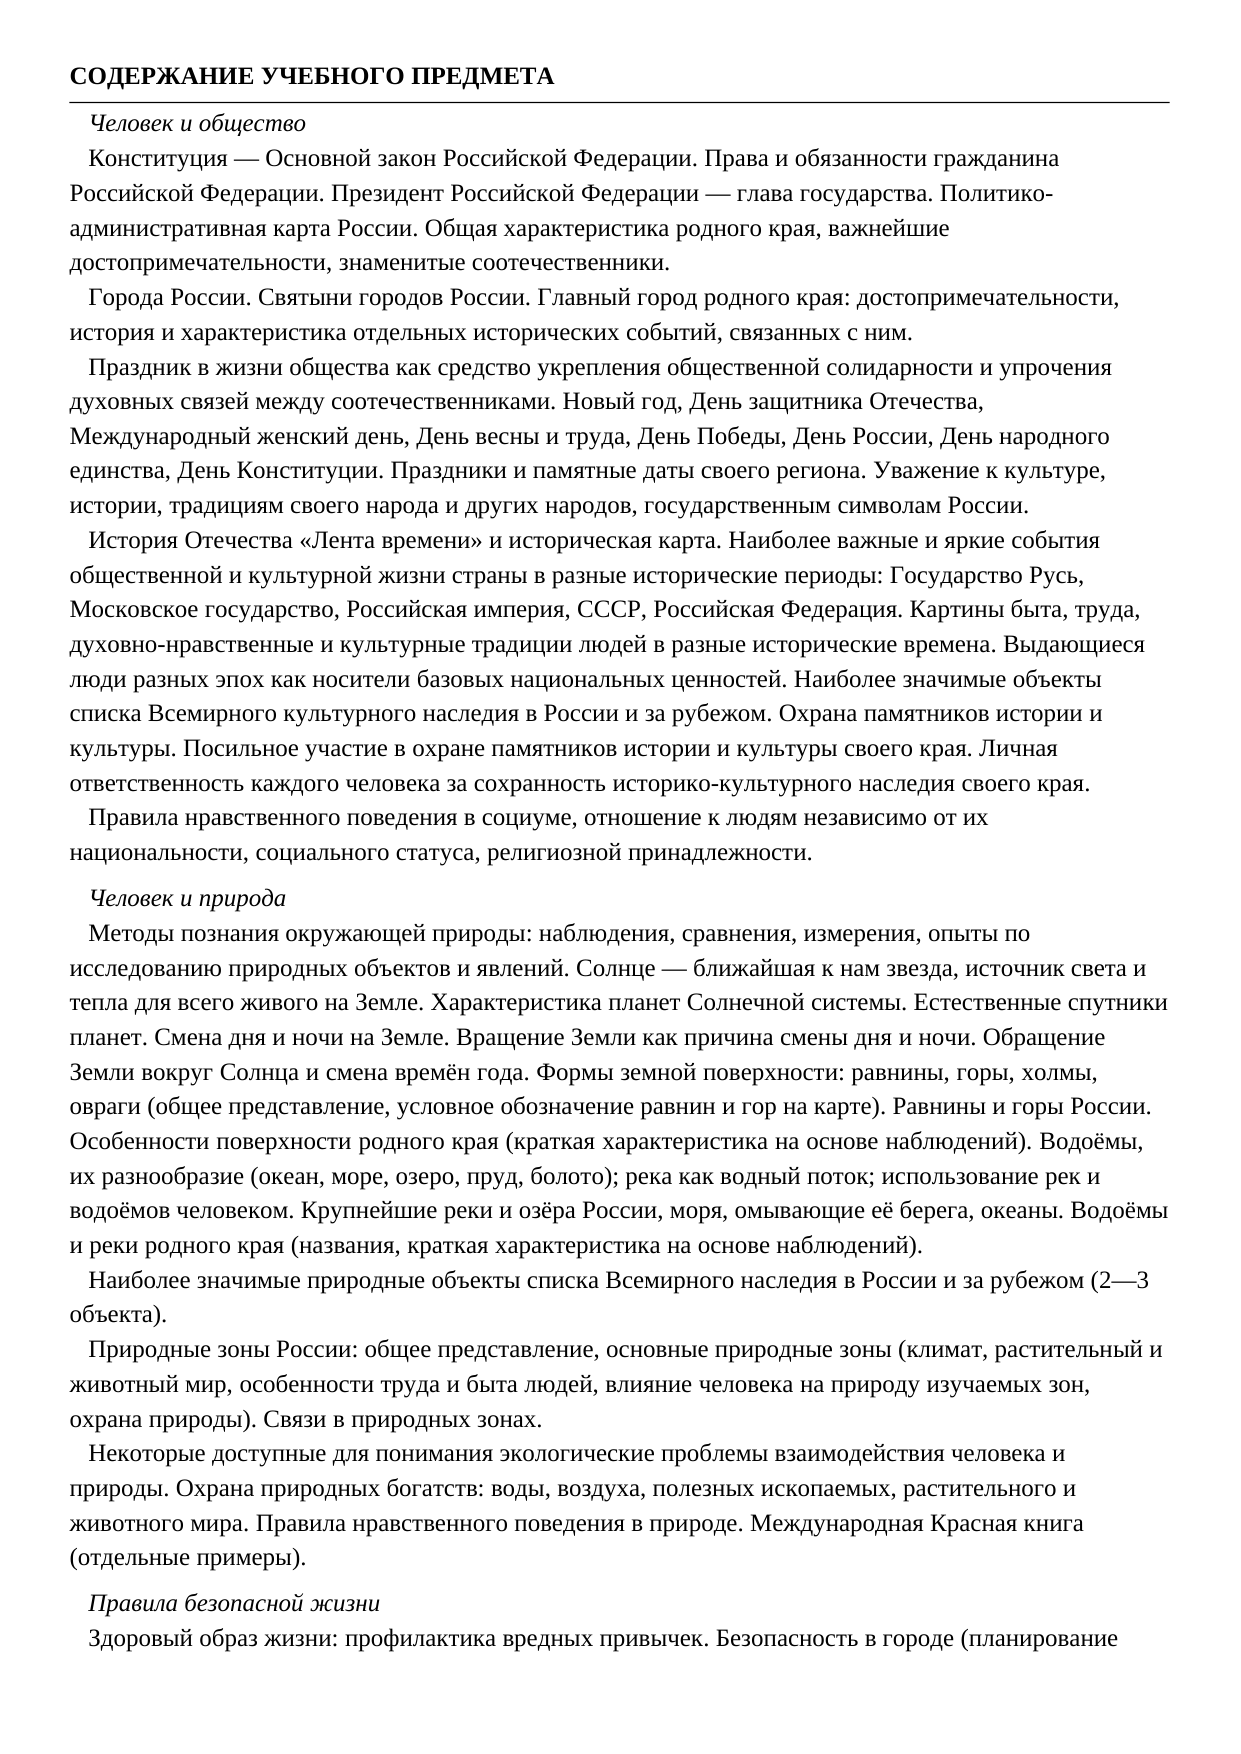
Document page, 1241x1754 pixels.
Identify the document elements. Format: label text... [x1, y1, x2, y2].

text Здоровый образ жизни: профилактика вредных привычек. Безопасность в городе (планирование [88, 1623, 1182, 1652]
text Правила нравственного поведения в социуме, отношение к людям независимо от их национальности, социального статуса, религиозной принадлежности. [69, 802, 992, 866]
text Правила безопасной жизни [88, 1588, 1182, 1617]
text Города России. Святыни городов России. Главный город родного края: достопримечательности, история и характеристика отдельных исторических событий, связанных с ним. [69, 282, 1123, 346]
text Человек и природа [88, 883, 1182, 912]
subtitle СОДЕРЖАНИЕ УЧЕБНОГО ПРЕДМЕТА [69, 61, 1182, 90]
text Конституция — Основной закон Российской Федерации. Права и обязанности гражданина Российской Федерации. Президент Российской Федерации — глава государства. Политико- административная карта России. Общая характеристика родного края, важнейшие достопримечательности, знаменитые соотечественники. [69, 143, 1062, 276]
text Некоторые доступные для понимания экологические проблемы взаимодействия человека и природы. Охрана природных богатств: воды, воздуха, полезных ископаемых, растительного и животного мира. Правила нравственного поведения в природе. Международная Красная книга (отдельные примеры). [69, 1438, 1163, 1571]
text Человек и общество [88, 108, 1182, 137]
text Методы познания окружающей природы: наблюдения, сравнения, измерения, опыты по исследованию природных объектов и явлений. Солнце — ближайшая к нам звезда, источник света и тепла для всего живого на Земле. Характеристика планет Солнечной системы. Естественные спутники планет. Смена дня и ночи на Земле. Вращение Земли как причина смены дня и ночи. Обращение Земли вокруг Солнца и смена времён года. Формы земной поверхности: равнины, горы, холмы, овраги (общее представление, условное обозначение равнин и гор на карте). Равнины и горы России. Особенности поверхности родного края (краткая характеристика на основе наблюдений). Водоёмы, их разнообразие (океан, море, озеро, пруд, болото); река как водный поток; использование рек и водоёмов человеком. Крупнейшие реки и озёра России, моря, омывающие её берега, океаны. Водоёмы и реки родного края (названия, краткая характеристика на основе наблюдений). [69, 918, 1170, 1259]
text История Отечества «Лента времени» и историческая карта. Наиболее важные и яркие события общественной и культурной жизни страны в разные исторические периоды: Государство Русь, Московское государство, Российская империя, СССР, Российская Федерация. Картины быта, труда, духовно-нравственные и культурные традиции людей в разные исторические времена. Выдающиеся люди разных эпох как носители базовых национальных ценностей. Наиболее значимые объекты списка Всемирного культурного наследия в России и за рубежом. Охрана памятников истории и культуры. Посильное участие в охране памятников истории и культуры своего края. Личная ответственность каждого человека за сохранность историко-культурного наследия своего края. [69, 525, 1146, 797]
text Природные зоны России: общее представление, основные природные зоны (климат, растительный и животный мир, особенности труда и быта людей, влияние человека на природу изучаемых зон, охрана природы). Связи в природных зонах. [69, 1334, 1164, 1432]
text Праздник в жизни общества как средство укрепления общественной солидарности и упрочения духовных связей между соотечественниками. Новый год, День защитника Отечества, Международный женский день, День весны и труда, День Победы, День России, День народного единства, День Конституции. Праздники и памятные даты своего региона. Уважение к культуре, истории, традициям своего народа и других народов, государственным символам России. [69, 352, 1115, 519]
text Наиболее значимые природные объекты списка Всемирного наследия в России и за рубежом (2—3 объекта). [69, 1265, 1152, 1328]
